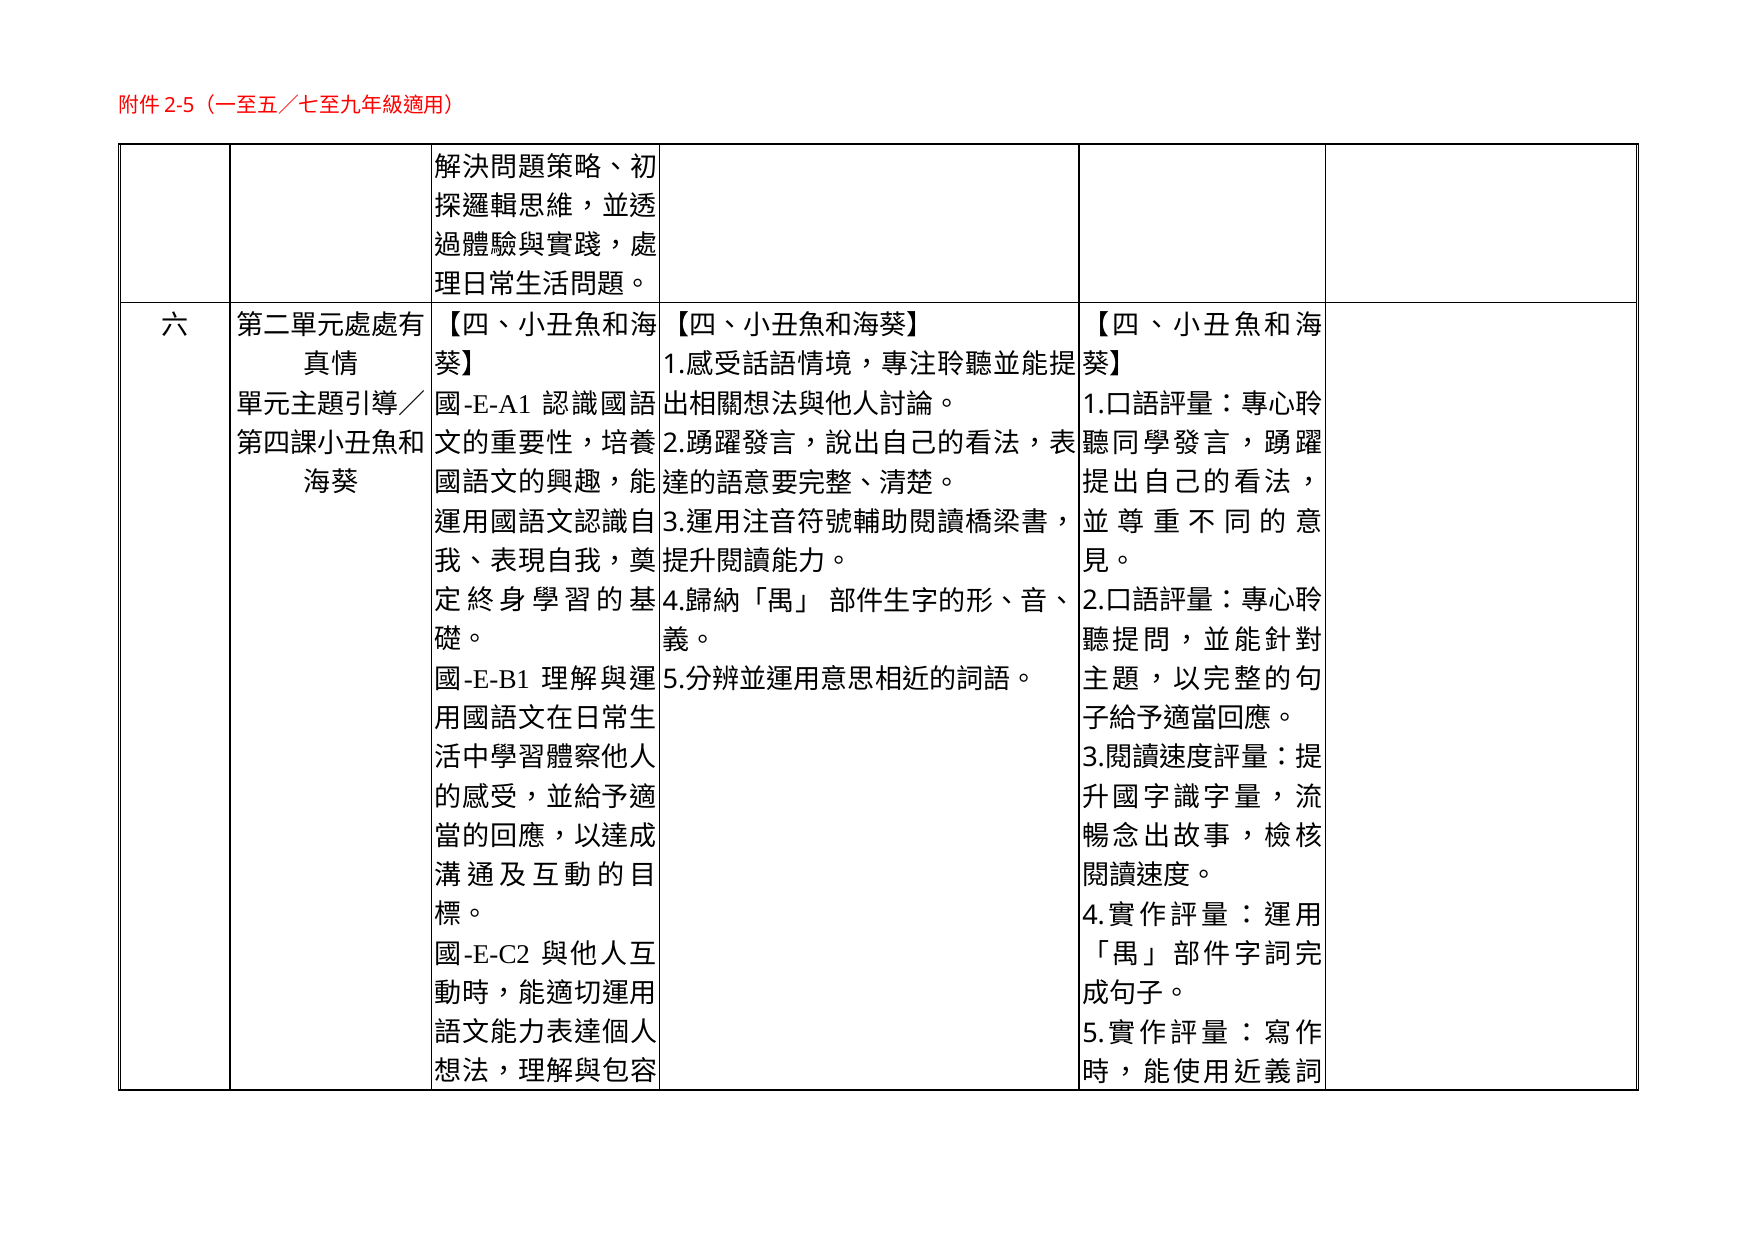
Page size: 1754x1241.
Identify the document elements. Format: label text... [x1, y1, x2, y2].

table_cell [1326, 145, 1636, 302]
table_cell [660, 303, 1078, 1089]
table_cell 六 [121, 303, 229, 1089]
table_cell 五 [121, 145, 229, 302]
table_cell [1326, 303, 1636, 1089]
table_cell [432, 145, 659, 302]
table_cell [432, 303, 659, 1089]
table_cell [660, 145, 1078, 302]
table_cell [1080, 145, 1325, 302]
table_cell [231, 145, 431, 302]
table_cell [1080, 303, 1325, 1089]
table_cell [231, 303, 431, 1089]
